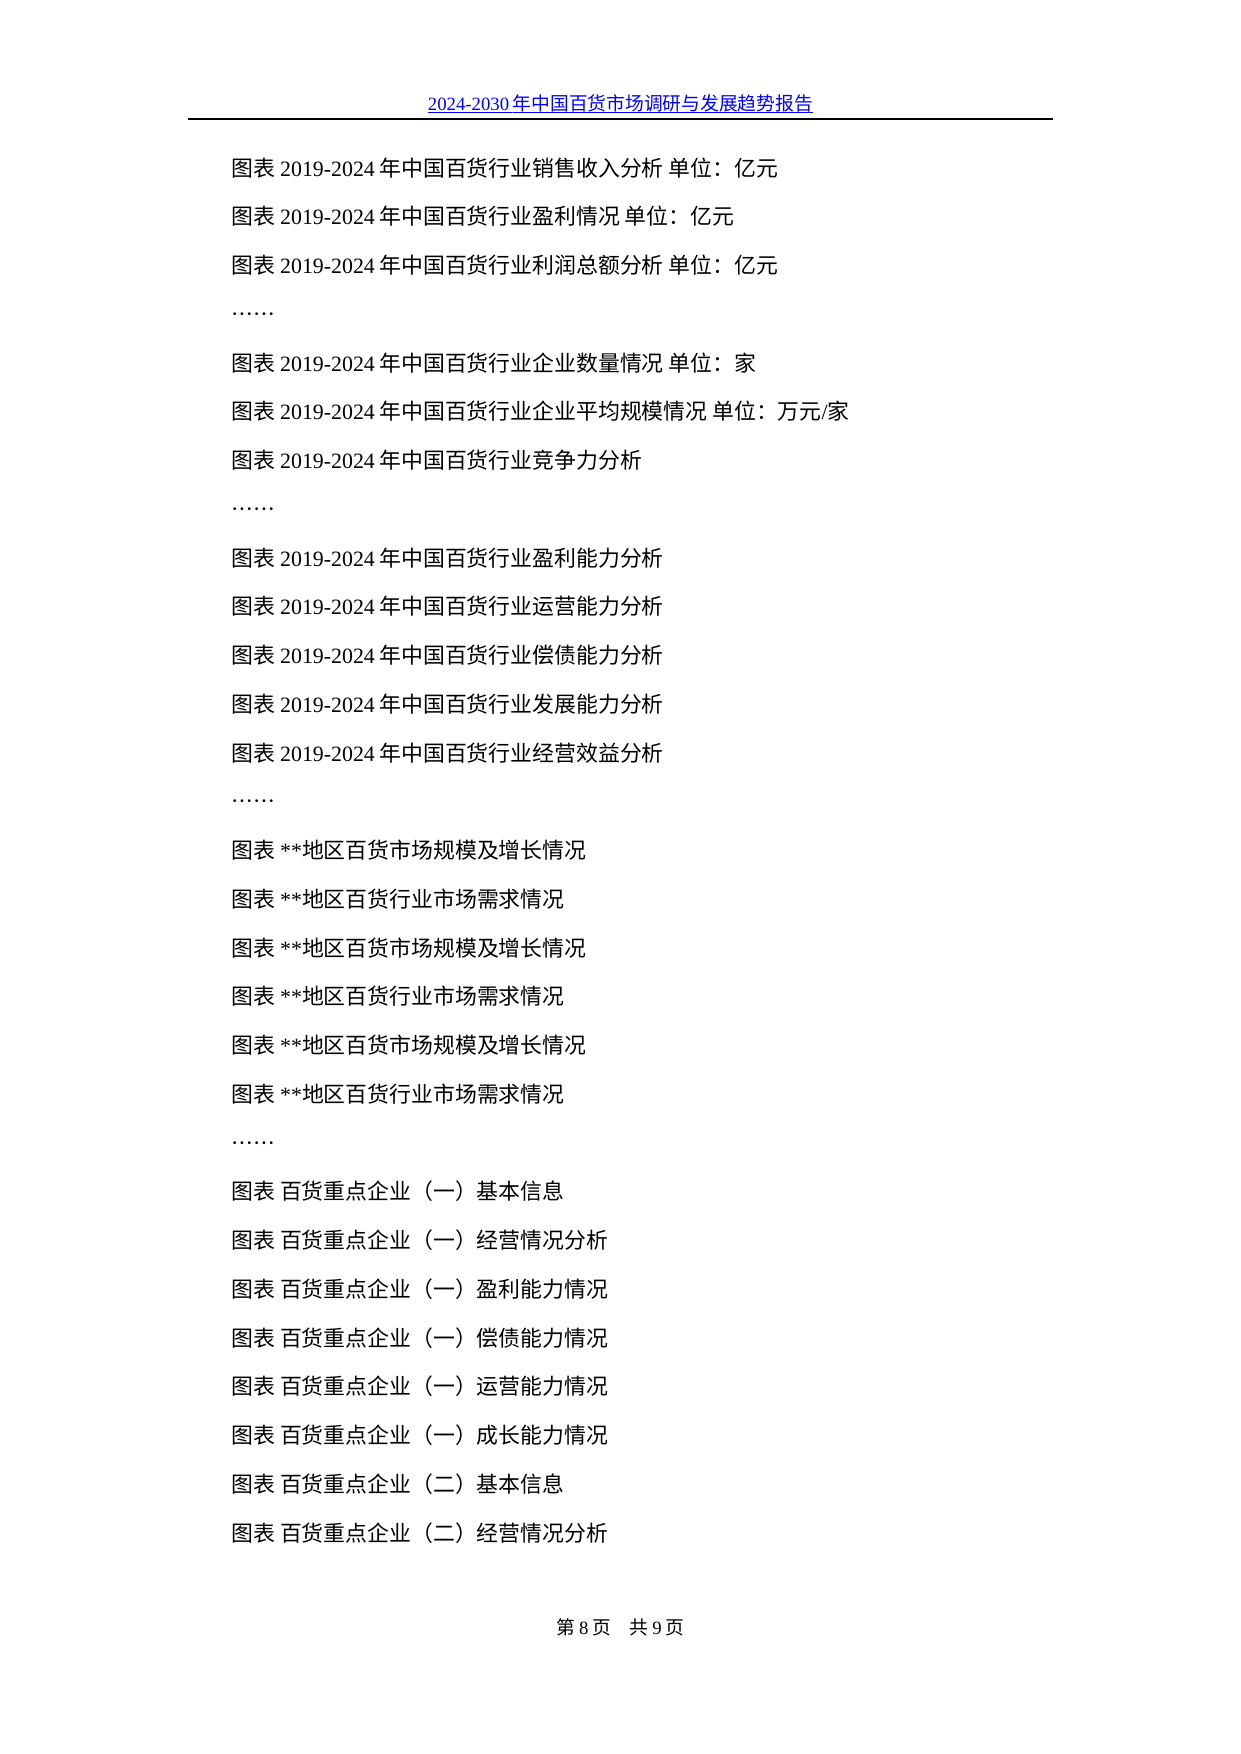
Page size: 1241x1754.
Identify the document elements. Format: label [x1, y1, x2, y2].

text [187, 150, 1053, 1548]
